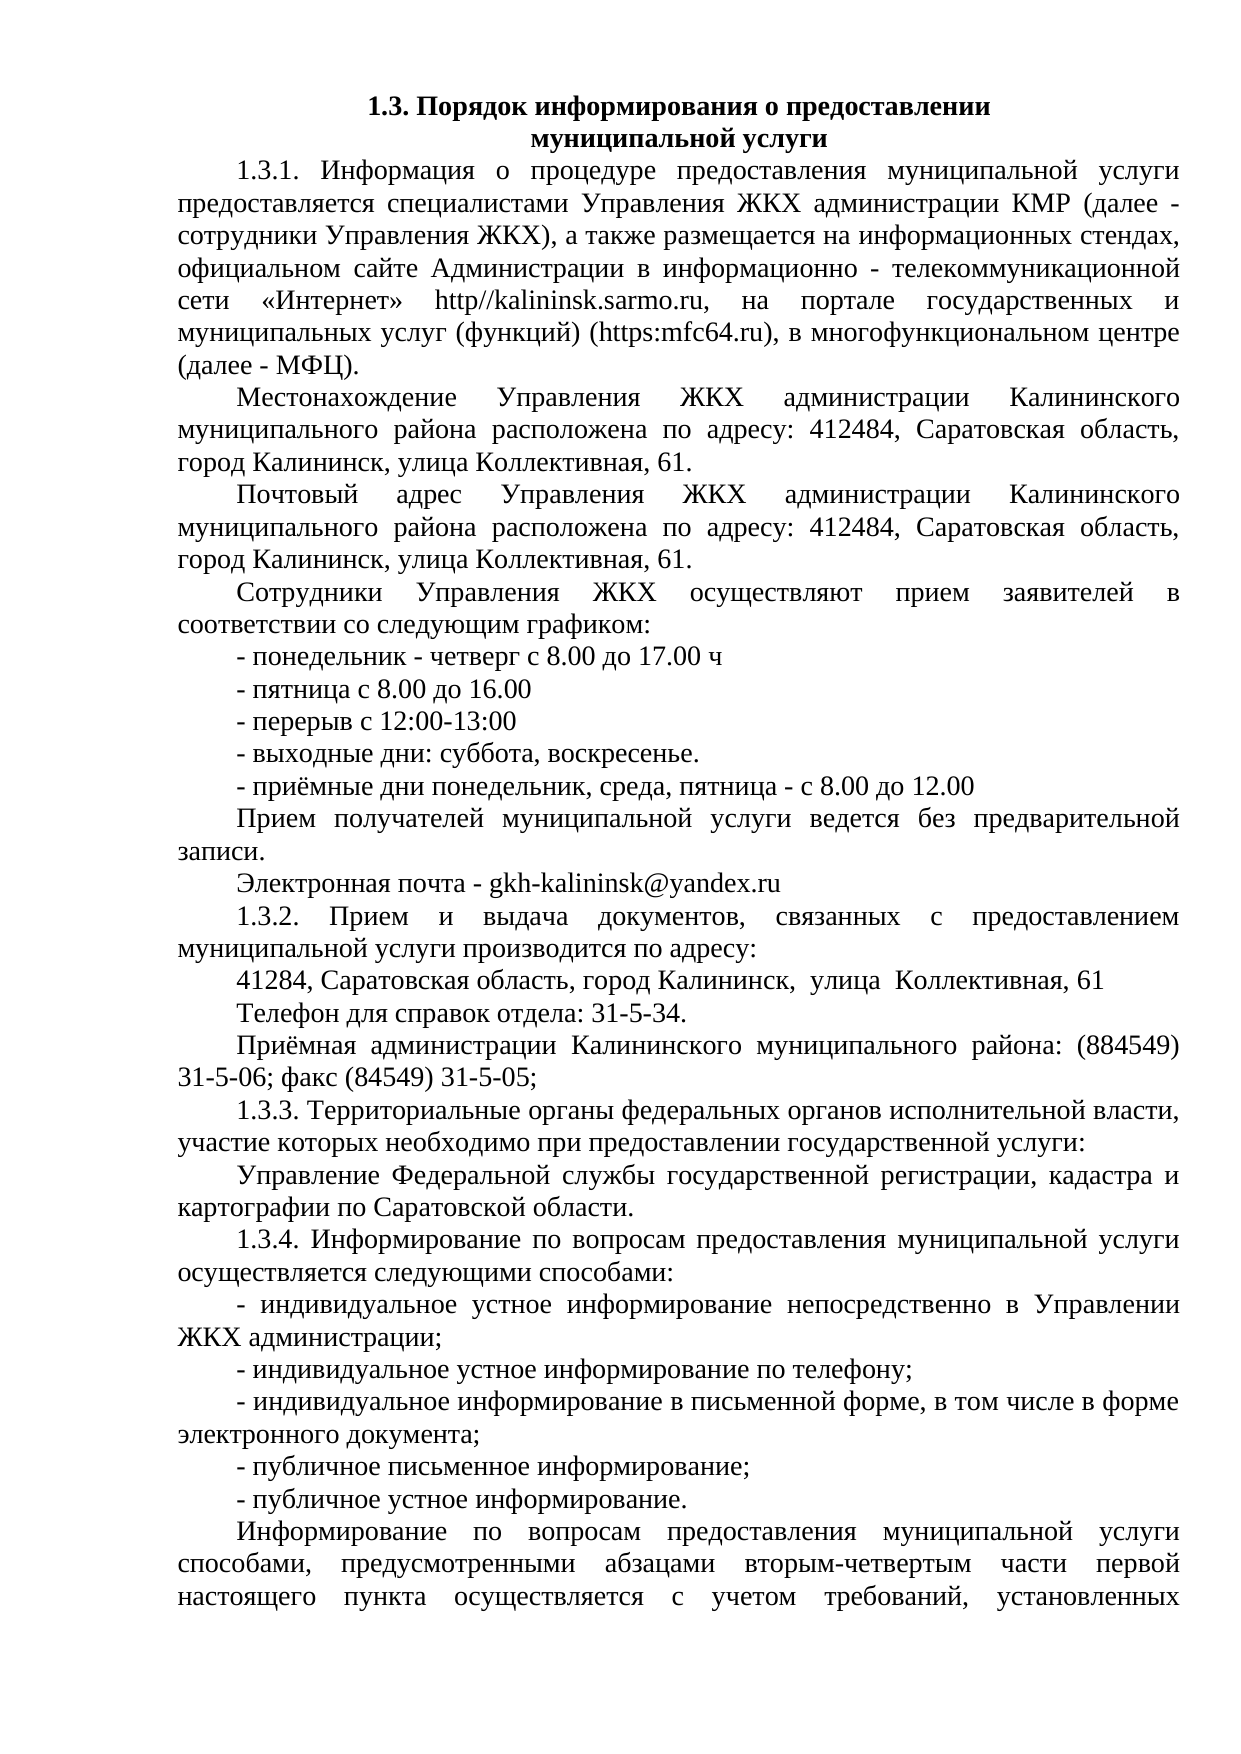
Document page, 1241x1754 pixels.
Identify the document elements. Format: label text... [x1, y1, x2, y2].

text - пятница с 8.00 до 16.00 [177, 672, 1181, 704]
text - индивидуальное устное информирование по телефону; [177, 1352, 1181, 1384]
text - перерыв с 12:00-13:00 [177, 704, 1181, 737]
text - индивидуальное устное информирование непосредственно в Управлении ЖКХ администрации; [177, 1287, 1181, 1352]
text муниципальной услуги [177, 121, 1181, 153]
text Приёмная администрации Калининского муниципального района: (884549) 31-5-06; факс (84549) 31-5-05; [177, 1028, 1181, 1093]
text Местонахождение Управления ЖКХ администрации Калининского муниципального района расположена по адресу: 412484, Саратовская область, город Калининск, улица Коллективная, 61. [177, 380, 1181, 477]
text Сотрудники Управления ЖКХ осуществляют прием заявителей в соответствии со следующим графиком: [177, 574, 1181, 639]
text - приёмные дни понедельник, среда, пятница - с 8.00 до 12.00 [177, 769, 1181, 801]
text - понедельник - четверг с 8.00 до 17.00 ч [177, 639, 1181, 672]
text Телефон для справок отдела: 31-5-34. [177, 996, 1181, 1028]
text - публичное письменное информирование; [177, 1449, 1181, 1482]
text - индивидуальное информирование в письменной форме, в том числе в форме электронного документа; [177, 1384, 1181, 1449]
text - выходные дни: суббота, воскресенье. [177, 737, 1181, 769]
text 1.3. Порядок информирования о предоставлении [177, 89, 1181, 121]
text Почтовый адрес Управления ЖКХ администрации Калининского муниципального района расположена по адресу: 412484, Саратовская область, город Калининск, улица Коллективная, 61. [177, 477, 1181, 574]
text 1.3.2. Прием и выдача документов, связанных с предоставлением муниципальной услуги производится по адресу: [177, 898, 1181, 963]
text Электронная почта - gkh-kalininsk@yandex.ru [177, 866, 1181, 898]
text Прием получателей муниципальной услуги ведется без предварительной записи. [177, 801, 1181, 866]
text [177, 1514, 1181, 1611]
text 1.3.3. Территориальные органы федеральных органов исполнительной власти, участие которых необходимо при предоставлении государственной услуги: [177, 1093, 1181, 1158]
text 41284, Саратовская область, город Калининск, улица Коллективная, 61 [177, 963, 1181, 996]
text - публичное устное информирование. [177, 1482, 1181, 1514]
text 1.3.1. Информация о процедуре предоставления муниципальной услуги предоставляется специалистами Управления ЖКХ администрации КМР (далее - сотрудники Управления ЖКХ), а также размещается на информационных стендах, официальном сайте Администрации в информационно - телекоммуникационной сети «Интернет» http//kalininsk.sarmo.ru, на портале государственных и муниципальных услуг (функций) (https:mfc64.ru), в многофункциональном центре (далее - МФЦ). [177, 153, 1181, 380]
text 1.3.4. Информирование по вопросам предоставления муниципальной услуги осуществляется следующими способами: [177, 1222, 1181, 1287]
text Управление Федеральной службы государственной регистрации, кадастра и картографии по Саратовской области. [177, 1158, 1181, 1222]
